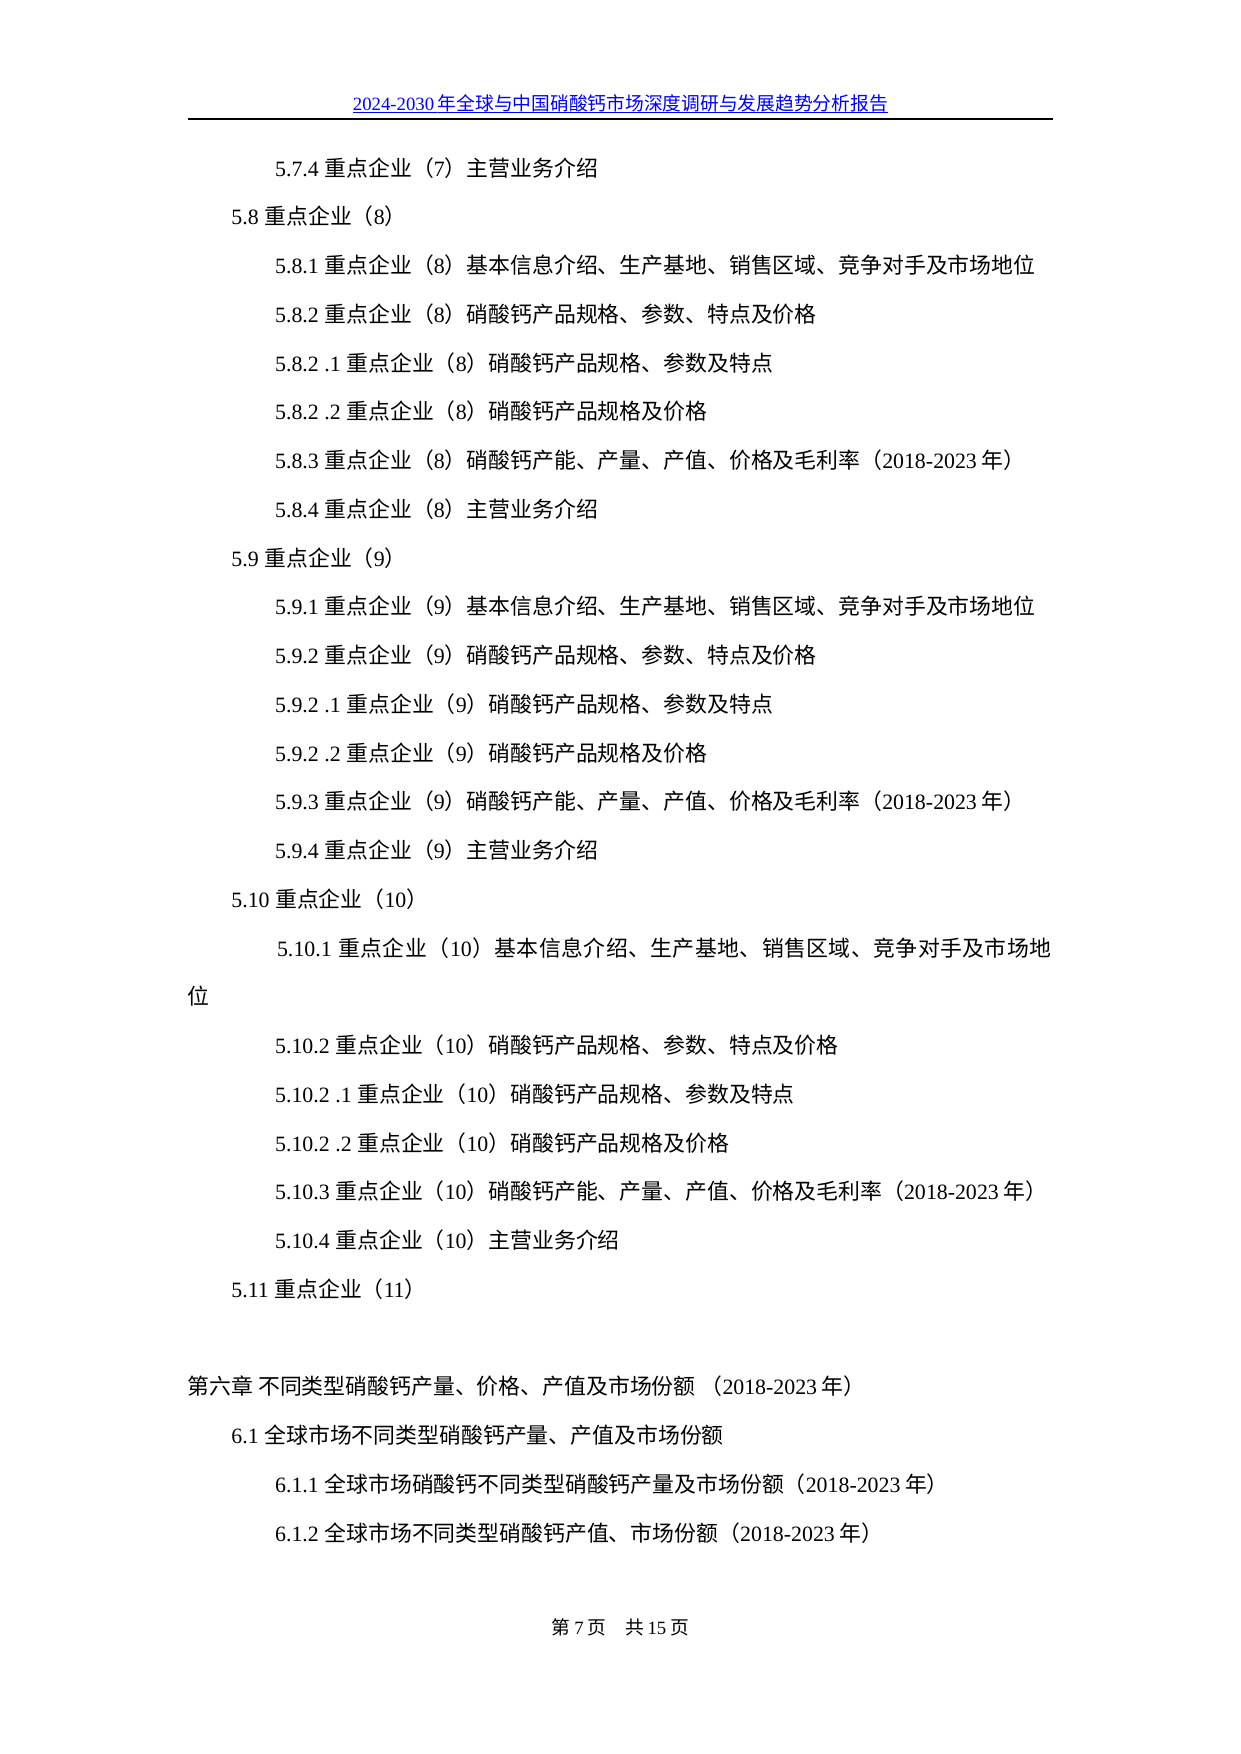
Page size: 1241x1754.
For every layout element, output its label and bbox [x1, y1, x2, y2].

text [187, 150, 1053, 1548]
